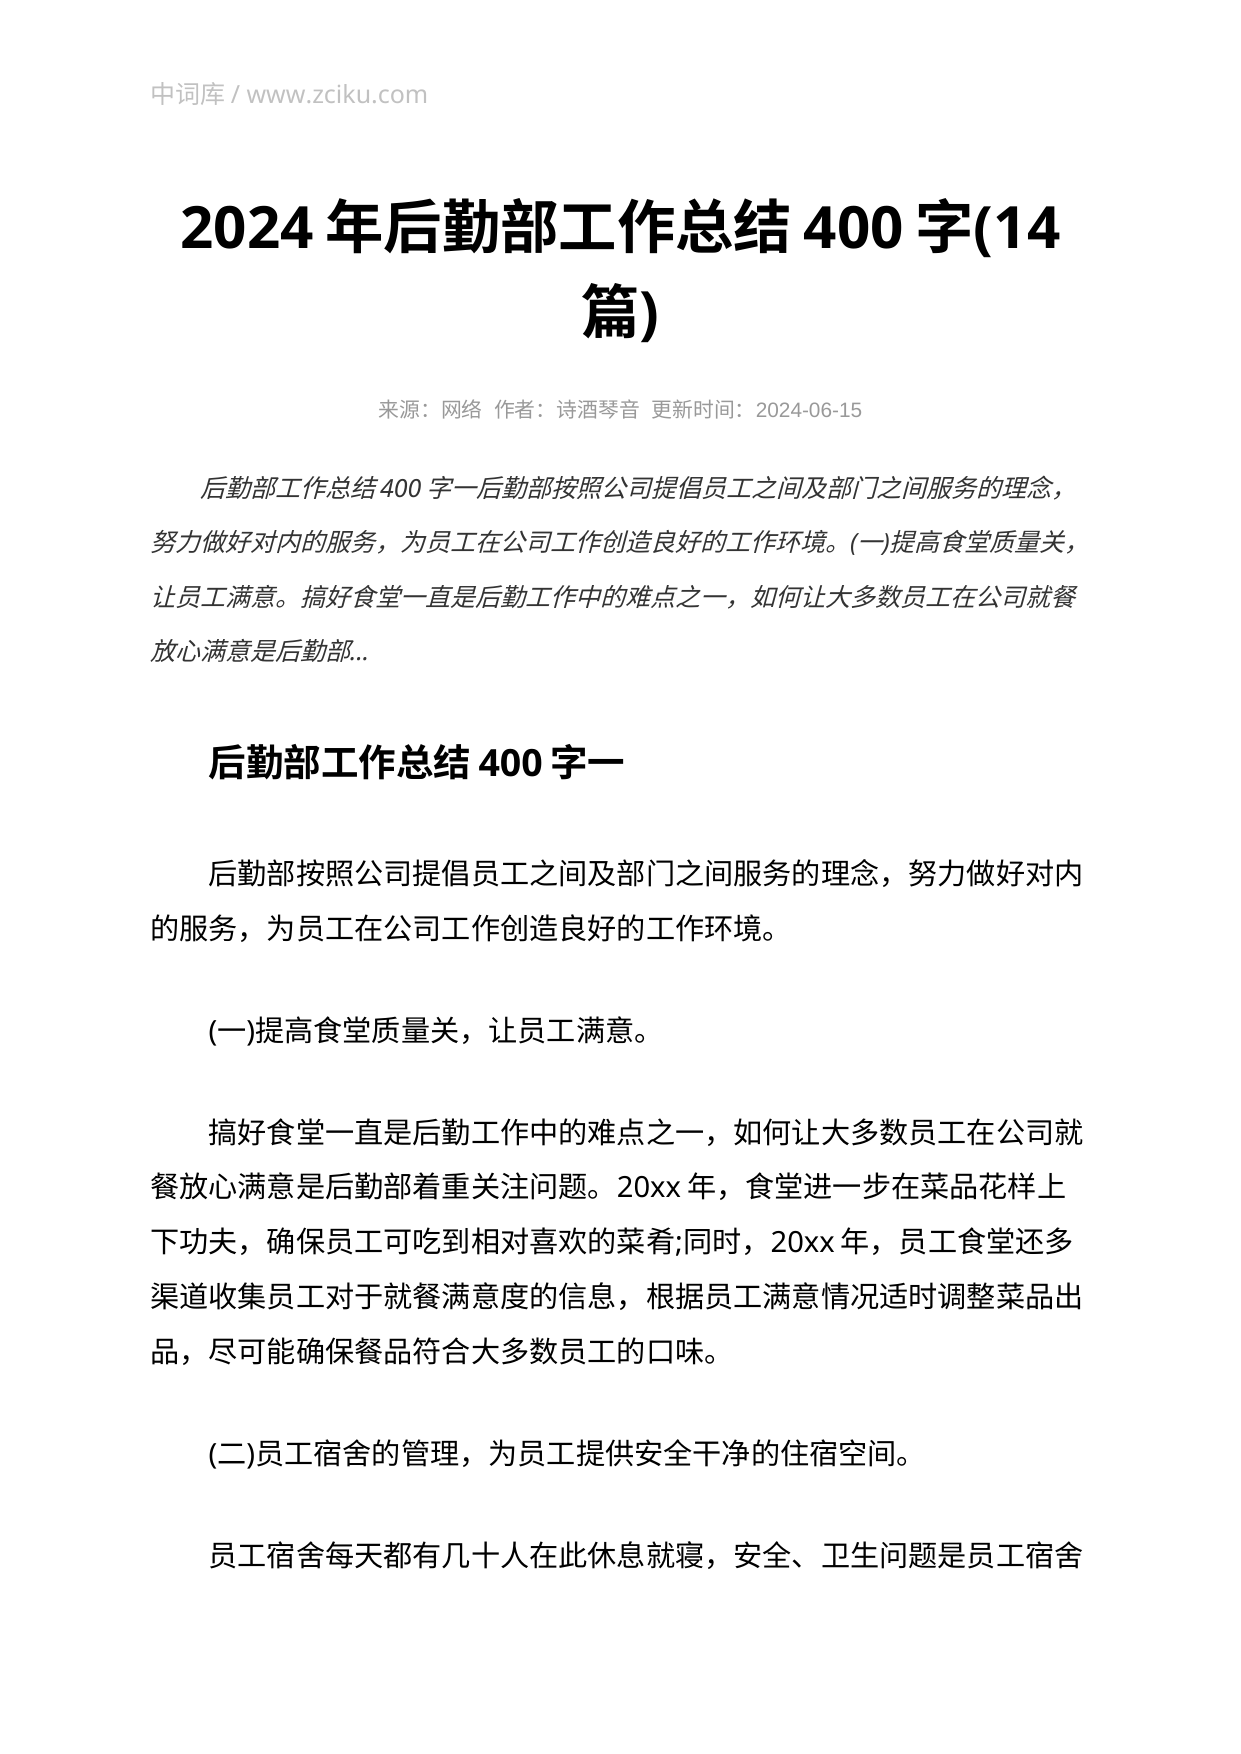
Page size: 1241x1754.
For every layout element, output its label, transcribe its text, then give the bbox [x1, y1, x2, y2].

text (二)员工宿舍的管理，为员工提供安全干净的住宿空间。 [150, 1431, 1090, 1473]
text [150, 1533, 1090, 1575]
subtitle 2024年后勤部工作总结400字(14篇) [150, 181, 1090, 351]
text 后勤部工作总结400字一 [150, 733, 1090, 787]
text 搞好食堂一直是后勤工作中的难点之一，如何让大多数员工在公司就餐放心满意是后勤部着重关注问题。20xx年，食堂进一步在菜品花样上下功夫，确保员工可吃到相对喜欢的菜肴;同时，20xx年，员工食堂还多渠道收集员工对于就餐满意度的信息，根据员工满意情况适时调整菜品出品，尽可能确保餐品符合大多数员工的口味。 [150, 1109, 1090, 1371]
text 后勤部按照公司提倡员工之间及部门之间服务的理念，努力做好对内的服务，为员工在公司工作创造良好的工作环境。 [150, 851, 1090, 948]
text 来源：网络 作者：诗酒琴音 更新时间：2024-06-15 [150, 398, 1090, 422]
text 后勤部工作总结400字一后勤部按照公司提倡员工之间及部门之间服务的理念，努力做好对内的服务，为员工在公司工作创造良好的工作环境。(一)提高食堂质量关，让员工满意。搞好食堂一直是后勤工作中的难点之一，如何让大多数员工在公司就餐放心满意是后勤部... [150, 468, 1090, 668]
text (一)提高食堂质量关，让员工满意。 [150, 1007, 1090, 1049]
